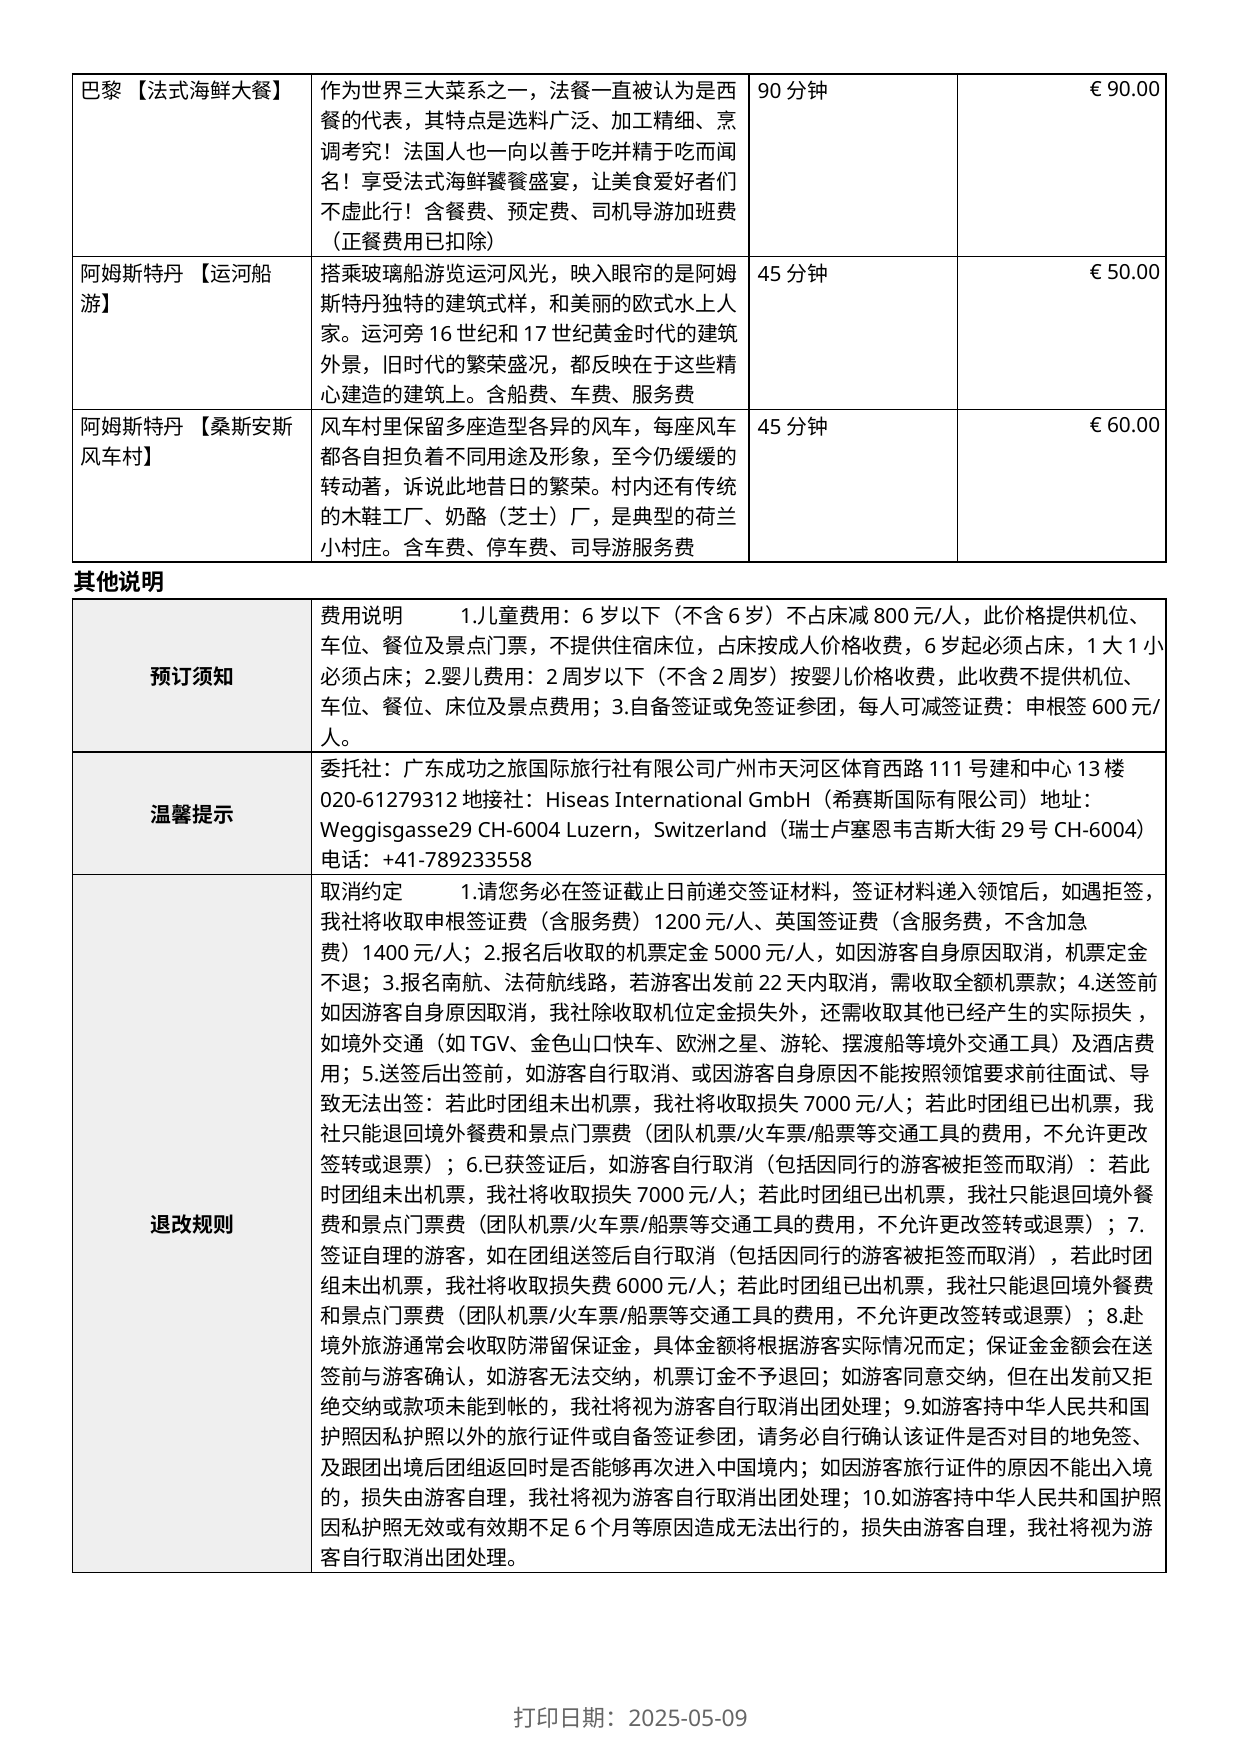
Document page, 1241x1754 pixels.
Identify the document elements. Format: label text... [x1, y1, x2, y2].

table_cell € 50.00 [958, 257, 1165, 408]
table_cell 作为世界三大菜系之一，法餐一直被认为是西餐的代表，其特点是选料广泛、加工精细、烹调考究！法国人也一向以善于吃并精于吃而闻名！享受法式海鲜饕餮盛宴，让美食爱好者们不虚此行！ [312, 75, 748, 256]
table_cell 委托社： [312, 753, 1165, 874]
table_cell € 60.00 [958, 410, 1165, 561]
text 其他说明 [73, 564, 1167, 597]
table_cell 45 分钟 [750, 410, 957, 561]
table_header 费用说明 1.儿童费用：6 岁以下（不含6岁）不占床减800元/人，此价格提供机位、车位、餐位及景点门票，不提供住宿床位，占床按成人价格收费，6岁起必须占床，1大1小必须占床； [312, 600, 1165, 751]
table_cell € 90.00 [958, 75, 1165, 256]
table_cell 风车村里保留多座造型各异的风车，每座风车都各自担负着不同用途及形象，至今仍缓缓的转动著，诉说此地昔日的繁荣。村内还有传统的木鞋工厂、奶酪（芝士）厂，是典型的荷兰小村庄。 [312, 410, 748, 561]
table_cell 阿姆斯特丹 【运河船游】 [73, 257, 311, 408]
table_cell 取消约定 1.请您务必在签证截止日前递交签证材料，签证材料递入领馆后，如遇拒签，我社将收取申根签证费（含服务费）1200元/人、英国签证费（含服务费，不含加急费）1400元/人； [312, 875, 1165, 1572]
table_cell 阿姆斯特丹 【桑斯安斯风车村】 [73, 410, 311, 561]
table_cell 90 分钟 [750, 75, 957, 256]
table_cell 温馨提示 [73, 753, 311, 874]
table_header 预订须知 [73, 600, 311, 751]
table_cell 45 分钟 [750, 257, 957, 408]
table_cell 退改规则 [73, 875, 311, 1572]
table_cell 搭乘玻璃船游览运河风光，映入眼帘的是阿姆斯特丹独特的建筑式样，和美丽的欧式水上人家。运河旁16世纪和17世纪黄金时代的建筑外景，旧时代的繁荣盛况，都反映在于这些精心建造的建筑上。含船费、车费、服务费 [312, 257, 748, 408]
table_cell 巴黎 【法式海鲜大餐】 [73, 75, 311, 256]
